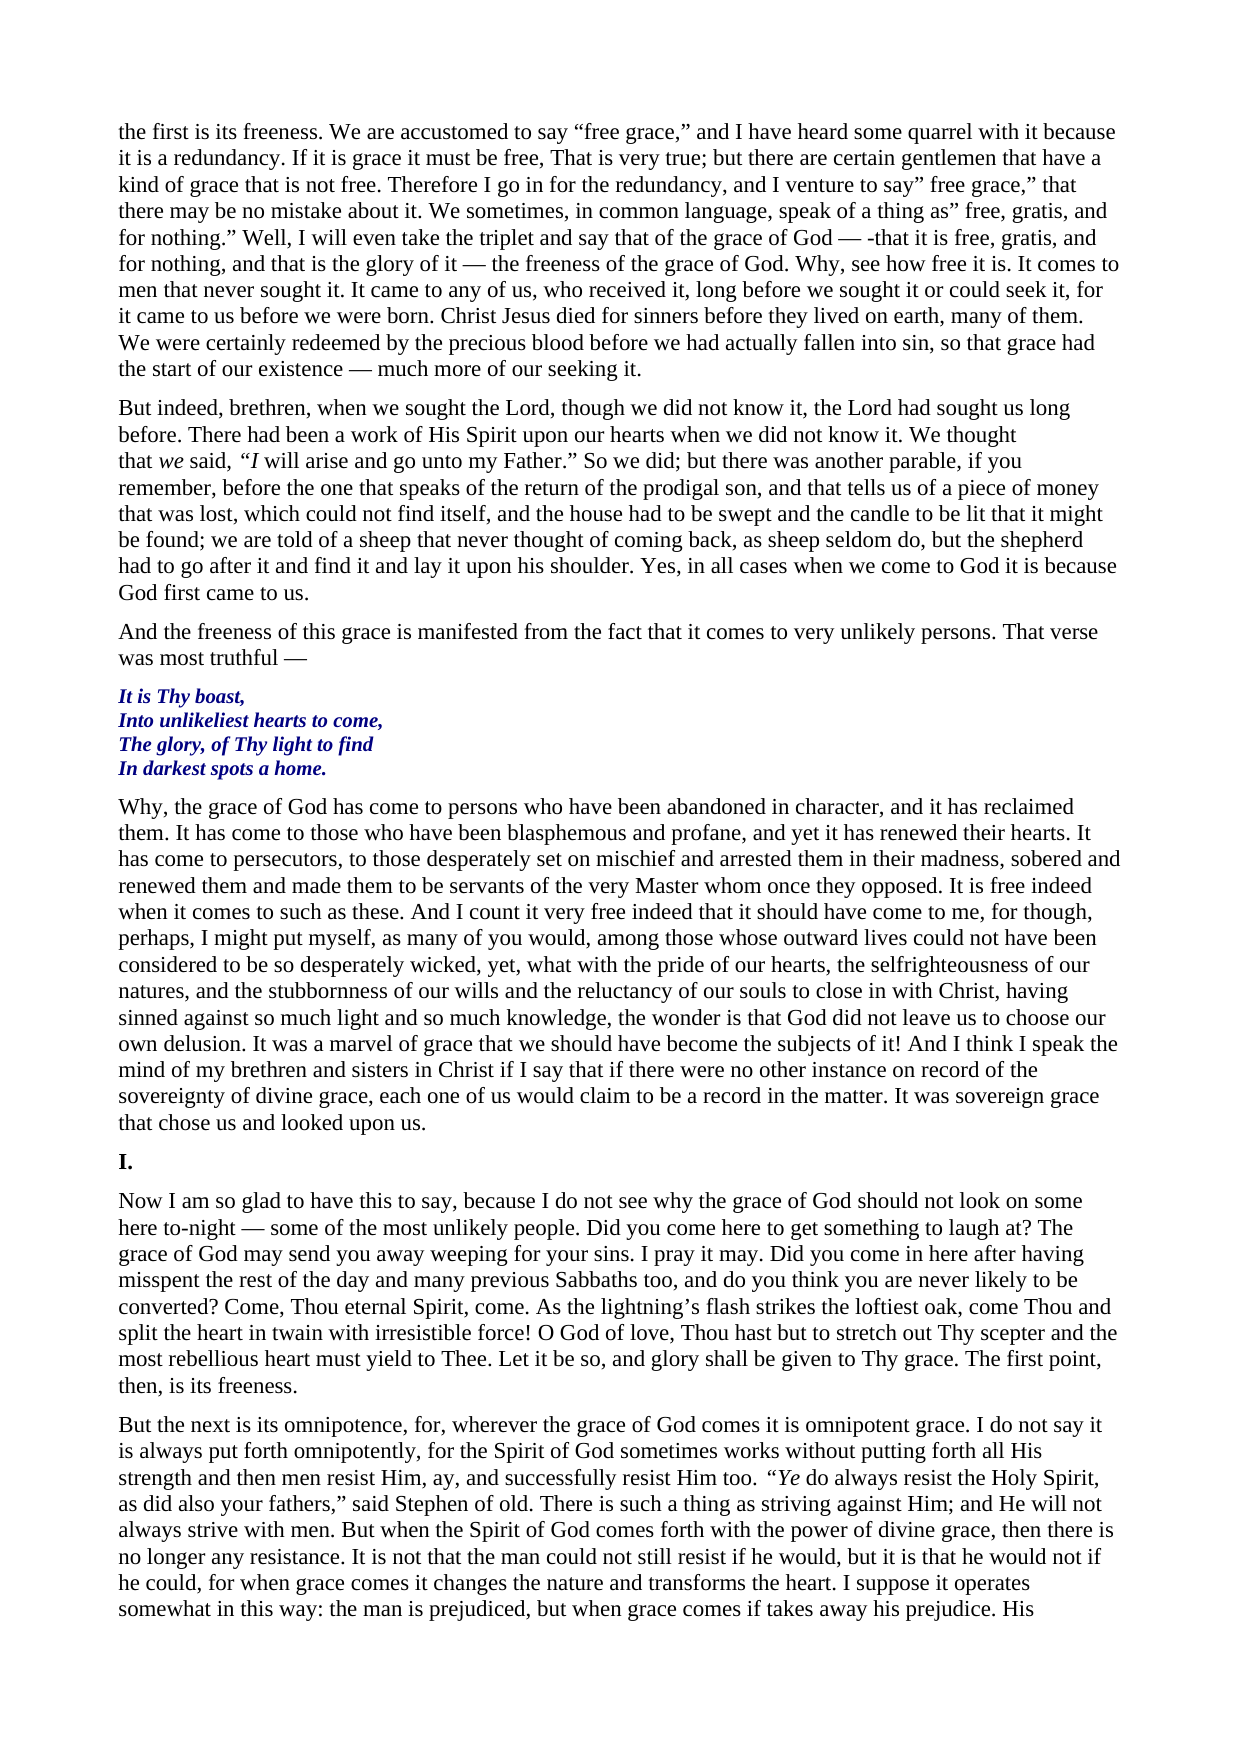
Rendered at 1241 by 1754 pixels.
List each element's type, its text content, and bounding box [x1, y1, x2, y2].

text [118, 1411, 1122, 1622]
text And the freeness of this grace is manifested from the fact that it comes to very unlikely persons. That verse was most truthful — [118, 618, 1122, 671]
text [118, 118, 1122, 382]
text Why, the grace of God has come to persons who have been abandoned in character, and it has reclaimed them. It has come to those who have been blasphemous and profane, and yet it has renewed their hearts. It has come to persecutors, to those desperately set on mischief and arrested them in their madness, sobered and renewed them and made them to be servants of the very Master whom once they opposed. It is free indeed when it comes to such as these. And I count it very free indeed that it should have come to me, for though, perhaps, I might put myself, as many of you would, among those whose outward lives could not have been considered to be so desperately wicked, yet, what with the pride of our hearts, the selfrighteousness of our natures, and the stubbornness of our wills and the reluctancy of our souls to close in with Christ, having sinned against so much light and so much knowledge, the wonder is that God did not leave us to choose our own delusion. It was a marvel of grace that we should have become the subjects of it! And I think I speak the mind of my brethren and sisters in Christ if I say that if there were no other instance on record of the sovereignty of divine grace, each one of us would claim to be a record in the matter. It was sovereign grace that chose us and looked upon us. [118, 793, 1122, 1135]
text But indeed, brethren, when we sought the Lord, though we did not know it, the Lord had sought us long before. There had been a work of His Spirit upon our hearts when we did not know it. We thought that we said, “I will arise and go unto my Father.” So we did; but there was another parable, if you remember, before the one that speaks of the return of the prodigal son, and that tells us of a piece of money that was lost, which could not find itself, and the house had to be swept and the candle to be lit that it might be found; we are told of a sheep that never thought of coming back, as sheep seldom do, but the shepherd had to go after it and find it and lay it upon his shoulder. Yes, in all cases when we come to God it is because God first came to us. [118, 394, 1122, 605]
text I. [118, 1148, 1122, 1174]
text Now I am so glad to have this to say, because I do not see why the grace of God should not look on some here to-night — some of the most unlikely people. Did you come here to get something to laugh at? The grace of God may send you away weeping for your sins. I pray it may. Did you come in here after having misspent the rest of the day and many previous Sabbaths too, and do you think you are never likely to be converted? Come, Thou eternal Spirit, come. As the lightning’s flash strikes the loftiest oak, come Thou and split the heart in twain with irresistible force! O God of love, Thou hast but to stretch out Thy scepter and the most rebellious heart must yield to Thee. Let it be so, and glory shall be given to Thy grace. The first point, then, is its freeness. [118, 1187, 1122, 1398]
text It is Thy boast, Into unlikeliest hearts to come, The glory, of Thy light to find In darkest spots a home. [118, 684, 1122, 780]
